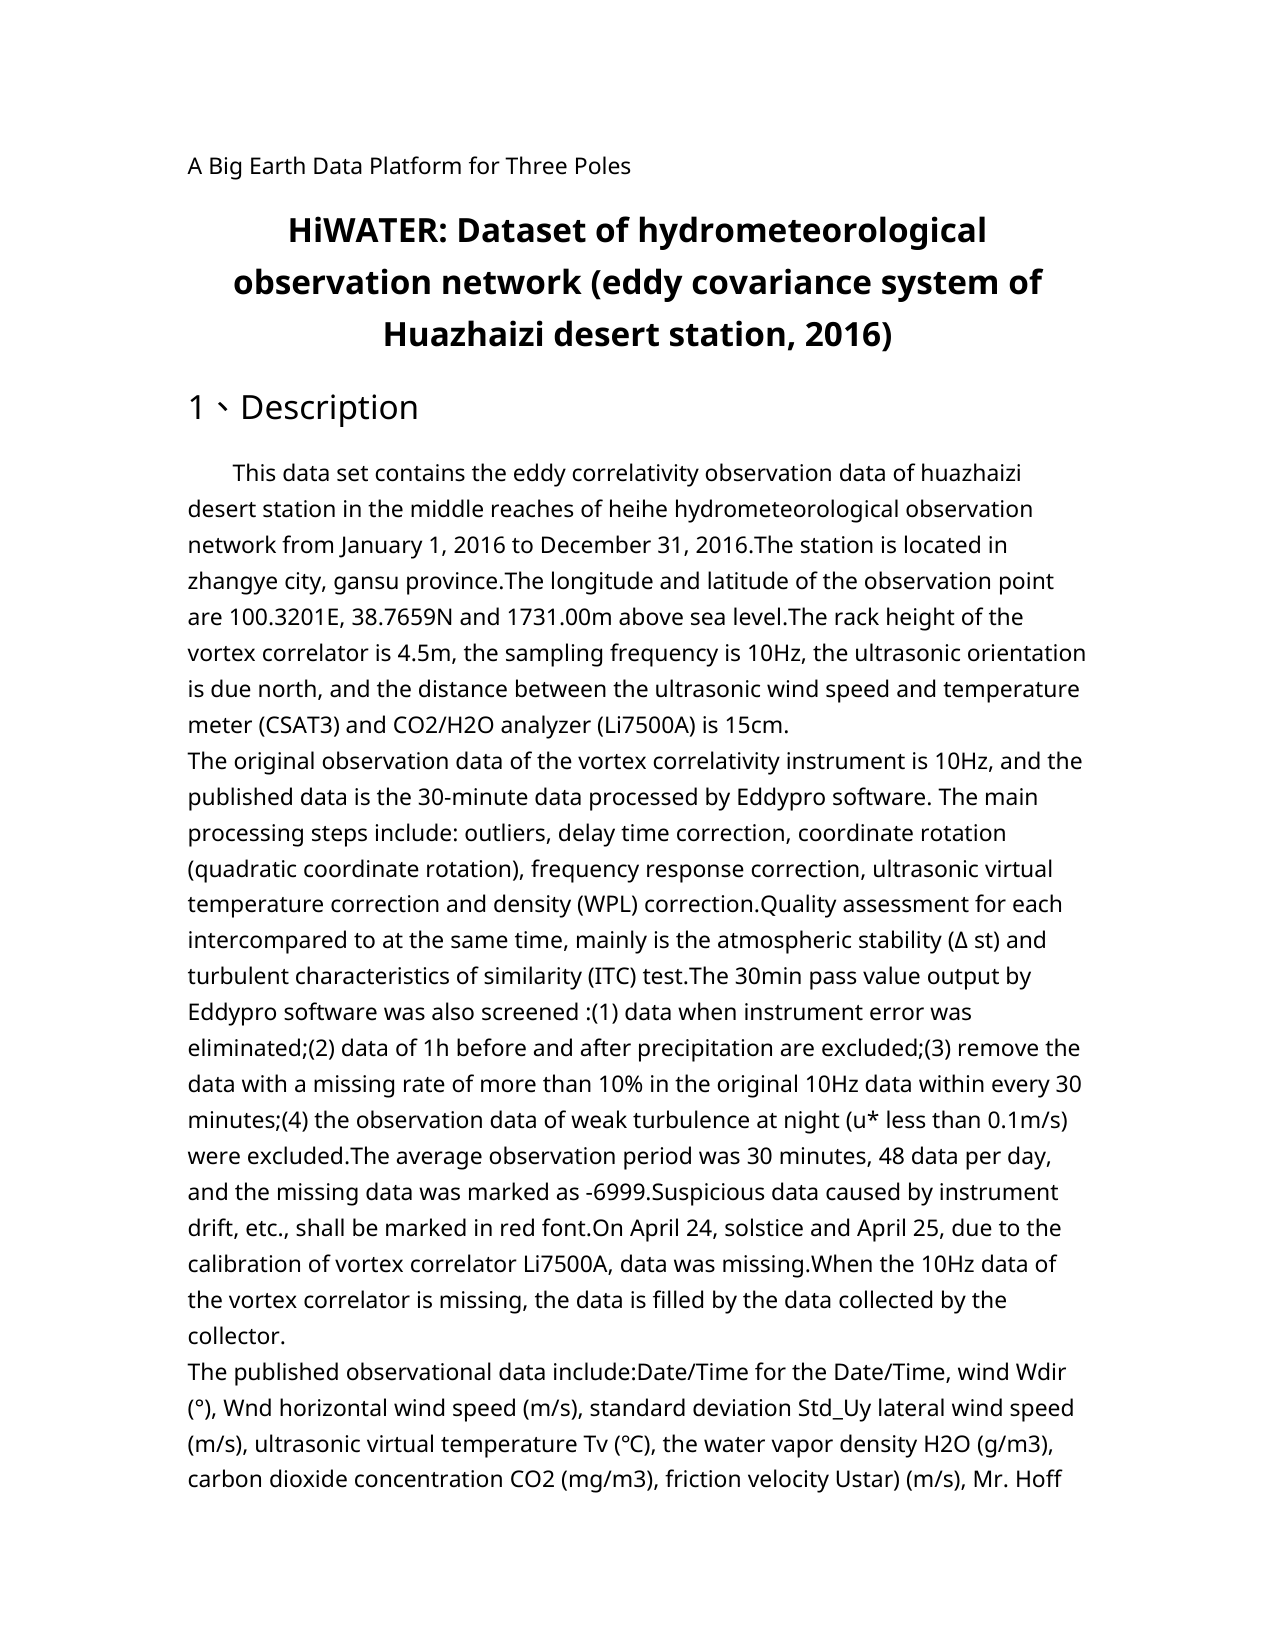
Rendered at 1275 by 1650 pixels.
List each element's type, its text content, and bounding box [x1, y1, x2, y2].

text 1、Description [187, 384, 1087, 429]
text A Big Earth Data Platform for Three Poles [187, 150, 1087, 181]
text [187, 457, 1087, 1495]
text HiWATER: Dataset of hydrometeorological observation network (eddy covariance system of Huazhaizi desert station, 2016) [187, 207, 1087, 357]
